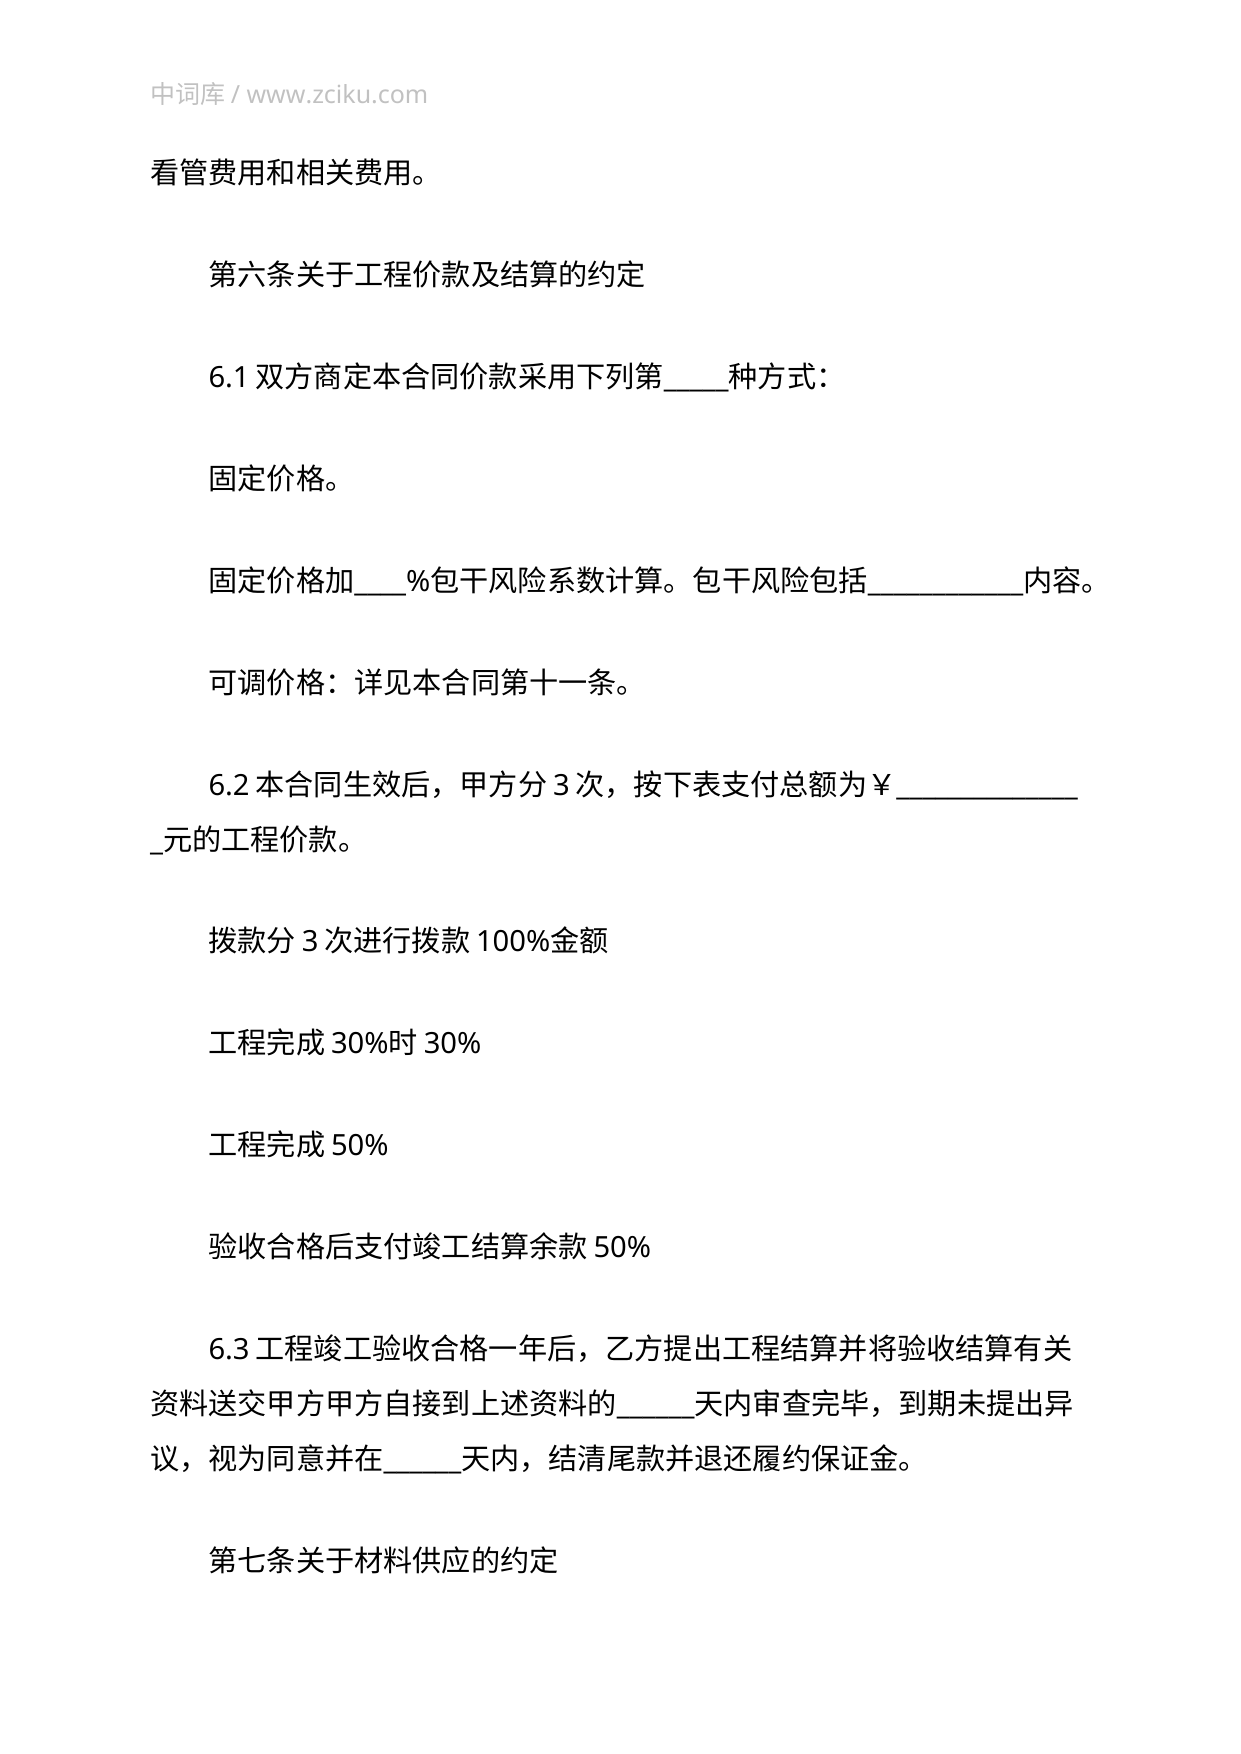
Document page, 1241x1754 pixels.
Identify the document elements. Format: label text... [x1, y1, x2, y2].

text 工程完成30%时30% [150, 1020, 1090, 1062]
text 6.2本合同生效后，甲方分3次，按下表支付总额为￥_______________元的工程价款。 [150, 761, 1090, 858]
text 第七条关于材料供应的约定 [150, 1538, 1090, 1580]
text 工程完成50% [150, 1122, 1090, 1164]
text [150, 150, 1090, 192]
text 验收合格后支付竣工结算余款50% [150, 1224, 1090, 1266]
text 6.3工程竣工验收合格一年后，乙方提出工程结算并将验收结算有关资料送交甲方甲方自接到上述资料的______天内审查完毕，到期未提出异议，视为同意并在______天内，结清尾款并退还履约保证金。 [150, 1326, 1090, 1478]
text 固定价格加____%包干风险系数计算。包干风险包括____________内容。 [150, 557, 1090, 600]
text 第六条关于工程价款及结算的约定 [150, 252, 1090, 294]
text 可调价格：详见本合同第十一条。 [150, 659, 1090, 702]
text 6.1双方商定本合同价款采用下列第_____种方式： [150, 353, 1090, 396]
text 固定价格。 [150, 456, 1090, 498]
text 拨款分3次进行拨款100%金额 [150, 918, 1090, 960]
